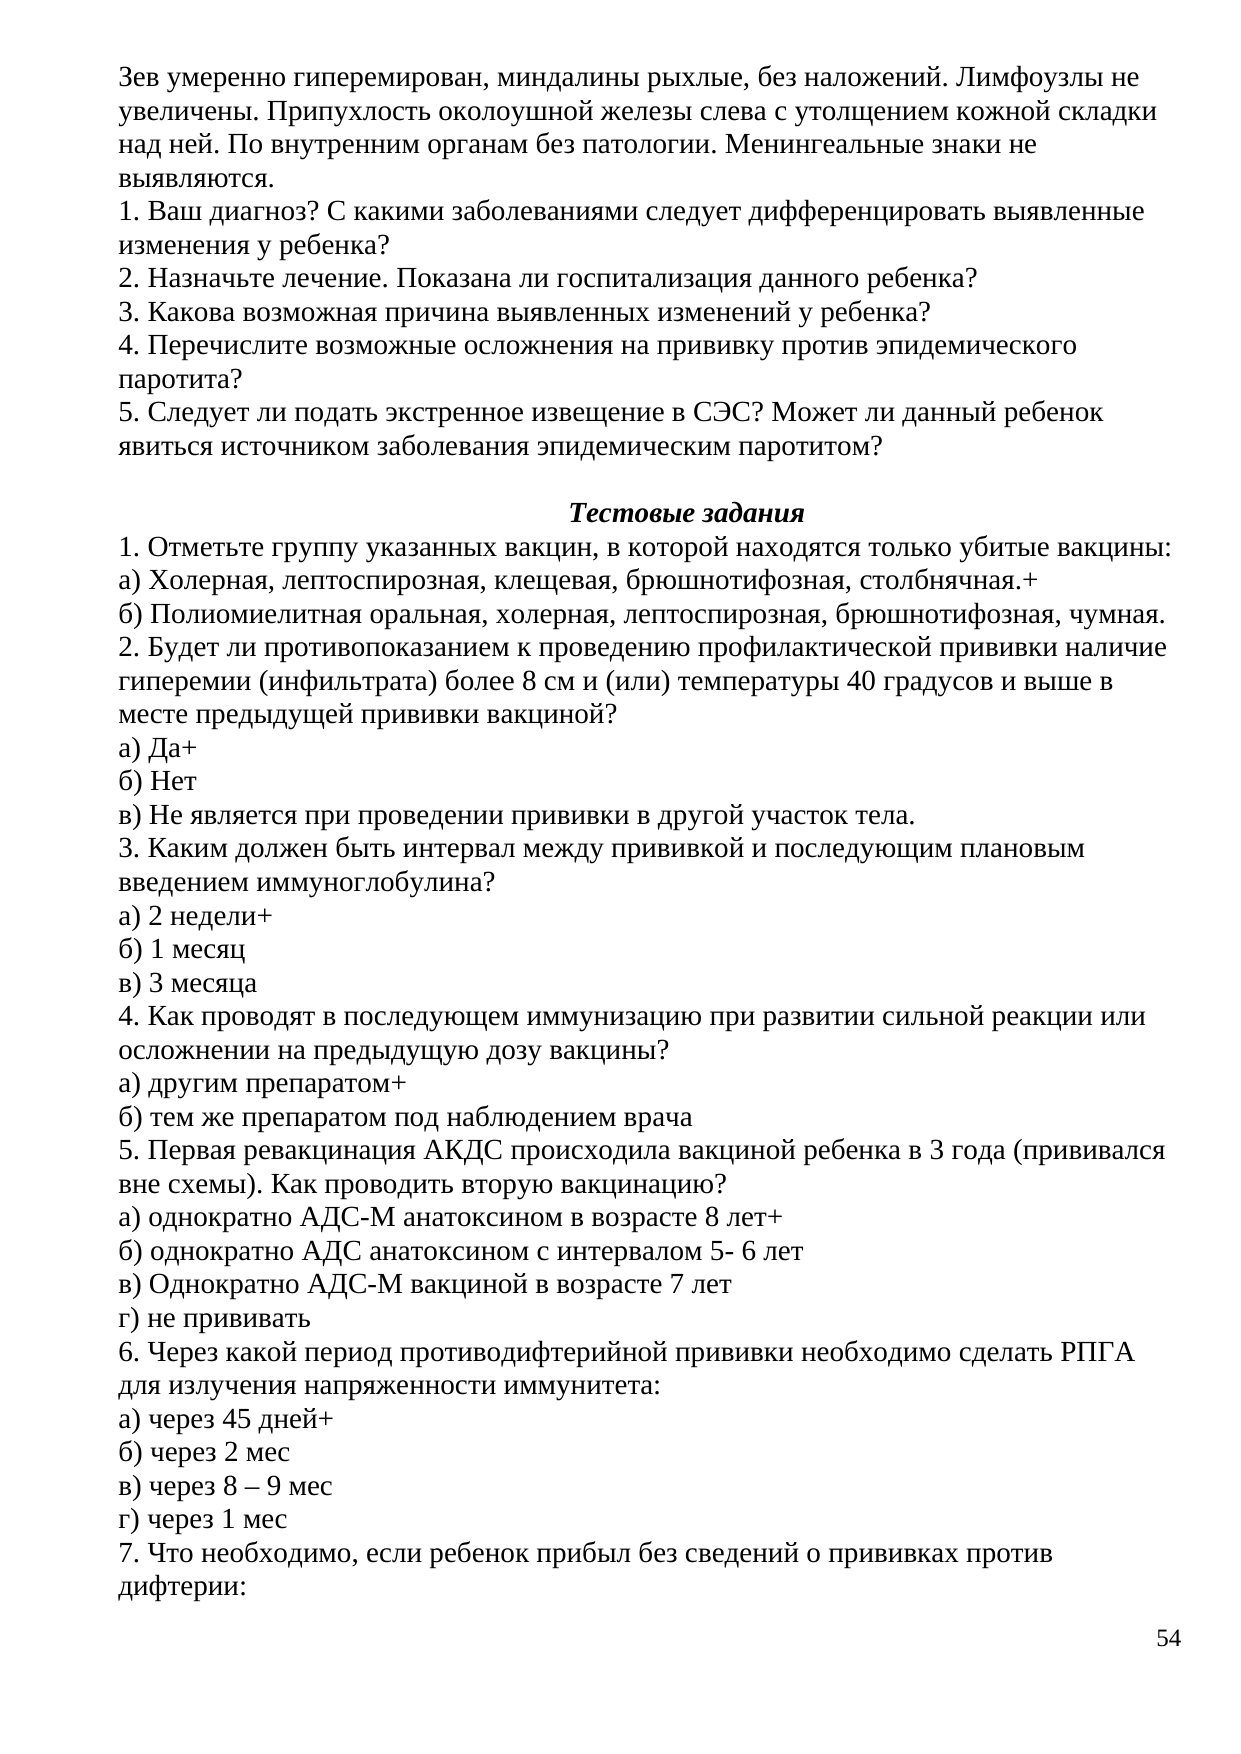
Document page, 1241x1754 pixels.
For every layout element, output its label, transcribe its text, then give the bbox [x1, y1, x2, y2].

text Тестовые задания [118, 495, 1181, 529]
text 3. Какова возможная причина выявленных изменений у ребенка? [118, 294, 1181, 327]
text 2. Назначьте лечение. Показана ли госпитализация данного ребенка? [118, 260, 1181, 294]
text 3. Каким должен быть интервал между прививкой и последующим плановым введением иммуноглобулина? a) 2 недели+ б) 1 месяц в) 3 месяца [118, 831, 1181, 998]
text 5. Следует ли подать экстренное извещение в СЭС? Может ли данный ребенок явиться источником заболевания эпидемическим паротитом? [118, 394, 1181, 462]
text 4. Как проводят в последующем иммунизацию при развитии сильной реакции или осложнении на предыдущую дозу вакцины? а) другим препаратом+ б) тем же препаратом под наблюдением врача [118, 998, 1181, 1132]
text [118, 1535, 1181, 1602]
text 5. Первая ревакцинация АКДС происходила вакциной ребенка в 3 года (прививался вне схемы). Как проводить вторую вакцинацию? а) однократно АДС-М анатоксином в возрасте 8 лет+ б) однократно АДС анатоксином с интервалом 5- 6 лет в) Однократно АДС-М вакциной в возрасте 7 лет г) не прививать [118, 1132, 1181, 1334]
text 4. Перечислите возможные осложнения на прививку против эпидемического паротита? [118, 327, 1181, 394]
text 1. Отметьте группу указанных вакцин, в которой находятся только убитые вакцины: а) Холерная, лептоспирозная, клещевая, брюшнотифозная, столбнячная.+ б) Полиомиелитная оральная, холерная, лептоспирозная, брюшнотифозная, чумная. [118, 529, 1181, 629]
text 6. Через какой период противодифтерийной прививки необходимо сделать РПГА для излучения напряженности иммунитета: а) через 45 дней+ б) через 2 мес в) через 8 – 9 мес г) через 1 мес [118, 1334, 1181, 1535]
text 2. Будет ли противопоказанием к проведению профилактической прививки наличие гиперемии (инфильтрата) более 8 см и (или) температуры 40 градусов и выше в месте предыдущей прививки вакциной? а) Да+ б) Нет в) Не является при проведении прививки в другой участок тела. [118, 629, 1181, 831]
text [118, 59, 1181, 193]
text 1. Ваш диагноз? С какими заболеваниями следует дифференцировать выявленные изменения у ребенка? [118, 193, 1181, 260]
